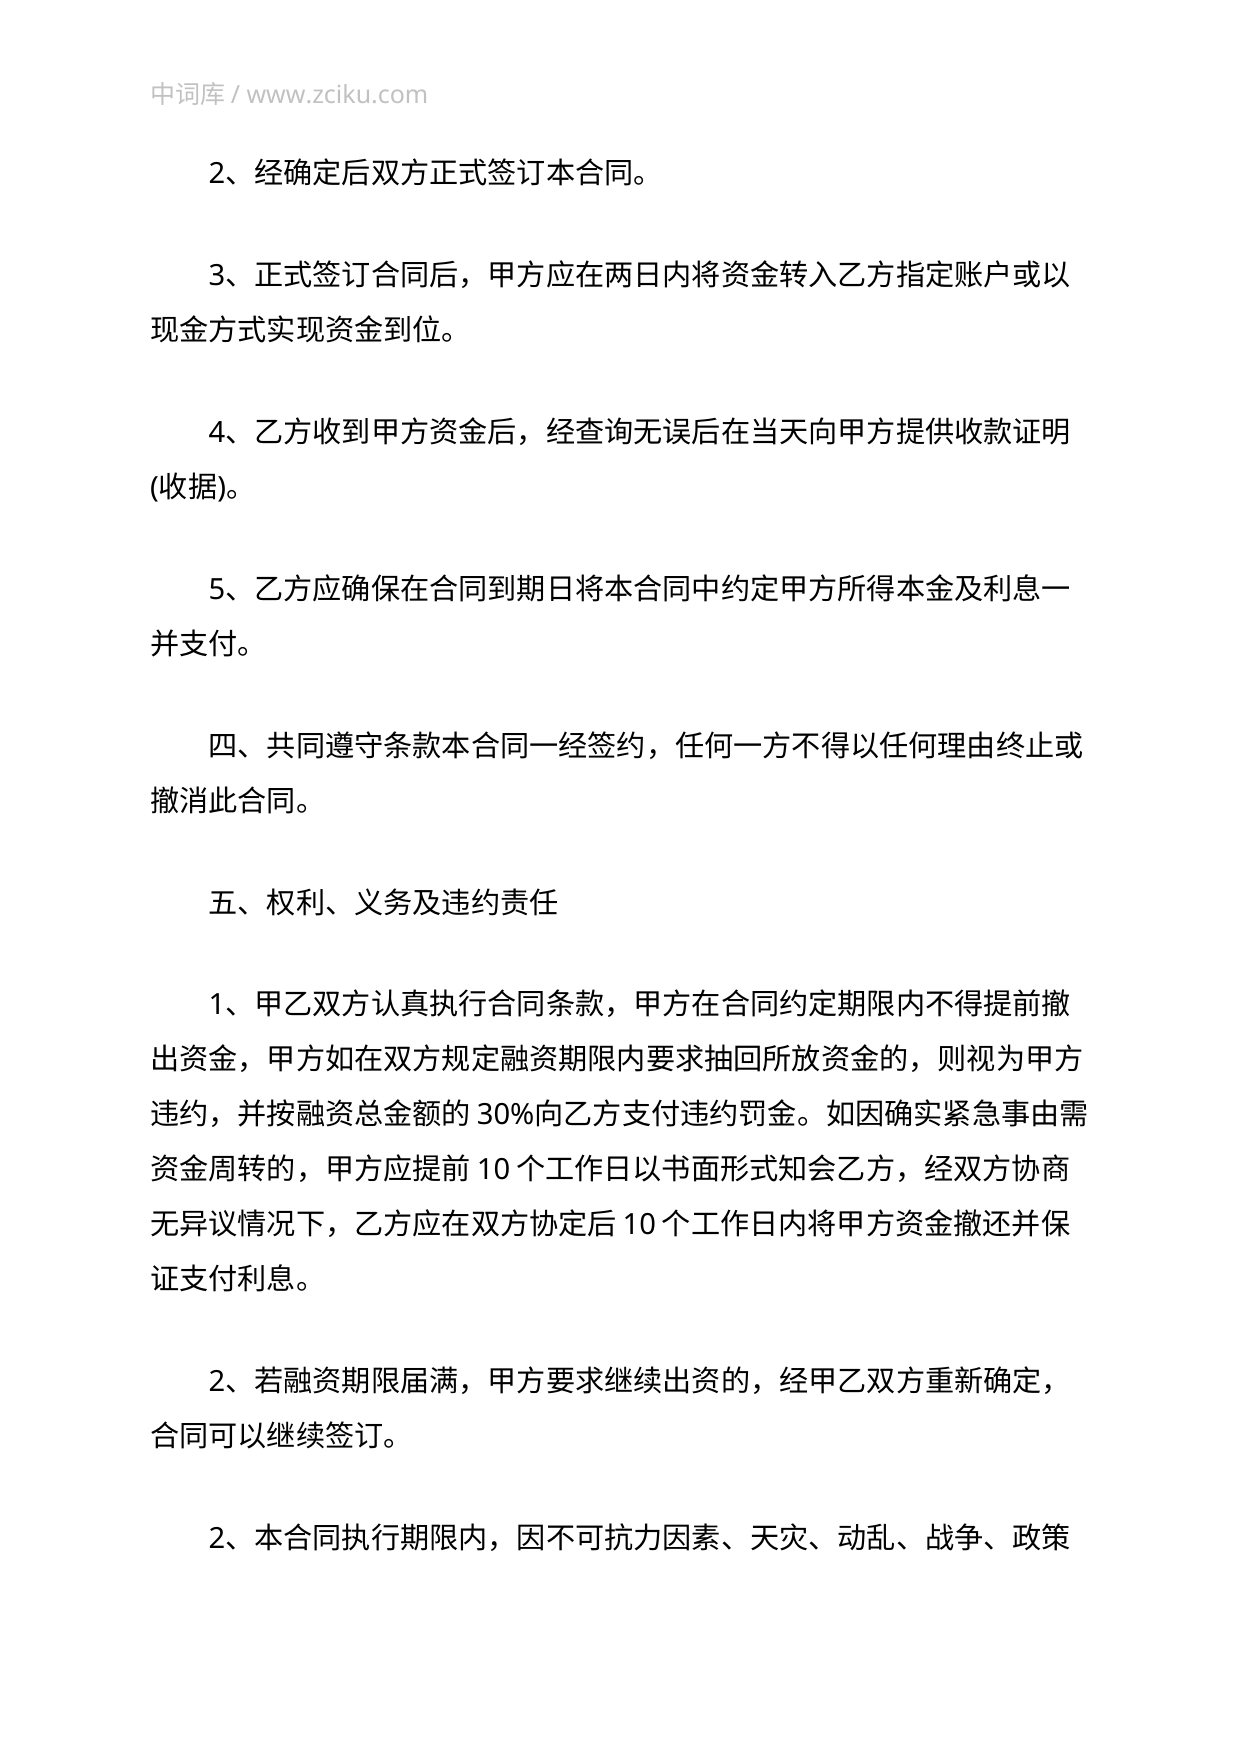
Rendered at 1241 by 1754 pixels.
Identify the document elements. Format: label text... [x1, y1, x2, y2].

text 1、甲乙双方认真执行合同条款，甲方在合同约定期限内不得提前撤出资金，甲方如在双方规定融资期限内要求抽回所放资金的，则视为甲方违约，并按融资总金额的30%向乙方支付违约罚金。如因确实紧急事由需资金周转的，甲方应提前10个工作日以书面形式知会乙方，经双方协商无异议情况下，乙方应在双方协定后10个工作日内将甲方资金撤还并保证支付利息。 [150, 981, 1090, 1298]
text 2、若融资期限届满，甲方要求继续出资的，经甲乙双方重新确定，合同可以继续签订。 [150, 1358, 1090, 1455]
text 2、经确定后双方正式签订本合同。 [150, 150, 1090, 192]
text 4、乙方收到甲方资金后，经查询无误后在当天向甲方提供收款证明(收据)。 [150, 409, 1090, 506]
text 3、正式签订合同后，甲方应在两日内将资金转入乙方指定账户或以现金方式实现资金到位。 [150, 252, 1090, 349]
text 五、权利、义务及违约责任 [150, 879, 1090, 921]
text 四、共同遵守条款本合同一经签约，任何一方不得以任何理由终止或撤消此合同。 [150, 722, 1090, 820]
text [150, 1514, 1090, 1557]
text 5、乙方应确保在合同到期日将本合同中约定甲方所得本金及利息一并支付。 [150, 566, 1090, 663]
